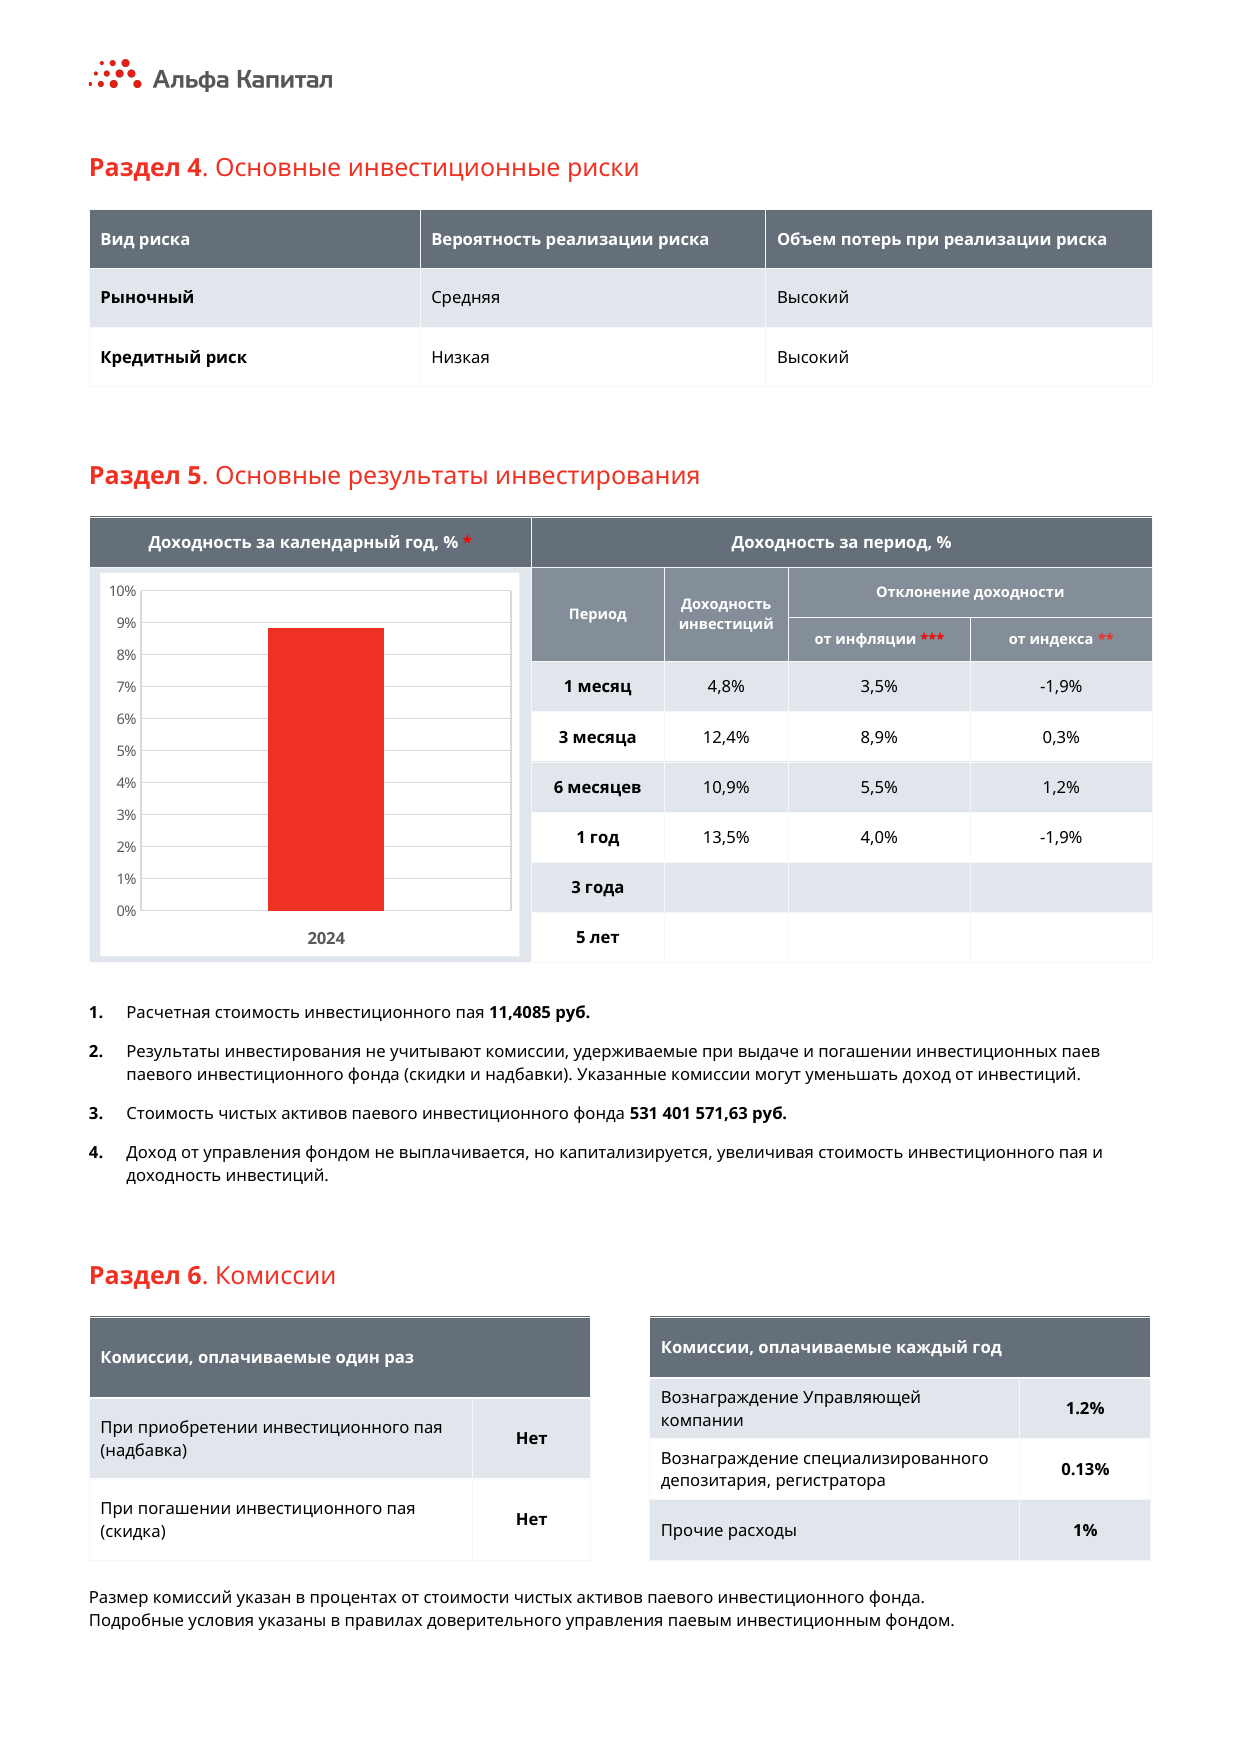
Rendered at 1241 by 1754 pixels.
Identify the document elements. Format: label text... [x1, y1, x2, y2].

picture [88, 59, 332, 92]
table_cell Раздел 6. Комиссии Размер комиссий указан в процентах от стоимости чистых активов паевого инвестиционного фонда. Подробные условия указаны в правилах доверительного управления паевым инвестиционным фондом. [0, 1222, 1240, 1667]
table_header Раздел 4. Основные инвестиционные риски [0, 114, 1240, 422]
table_cell Раздел 5. Основные результаты инвестирования Расчетная стоимость инвестиционного пая 11,4085 руб. Результаты инвестирования не учитывают комиссии, удерживаемые при выдаче и погашении инвестиционных паев паевого инвестиционного фонда (скидки и надбавки). Указанные комиссии могут уменьшать доход от инвестиций. Стоимость чистых активов паевого инвестиционного фонда 531 401 571,63 руб. Доход от управления фондом не выплачивается, но капитализируется, увеличивая стоимость инвестиционного пая и доходность инвестиций. [0, 422, 1240, 1222]
